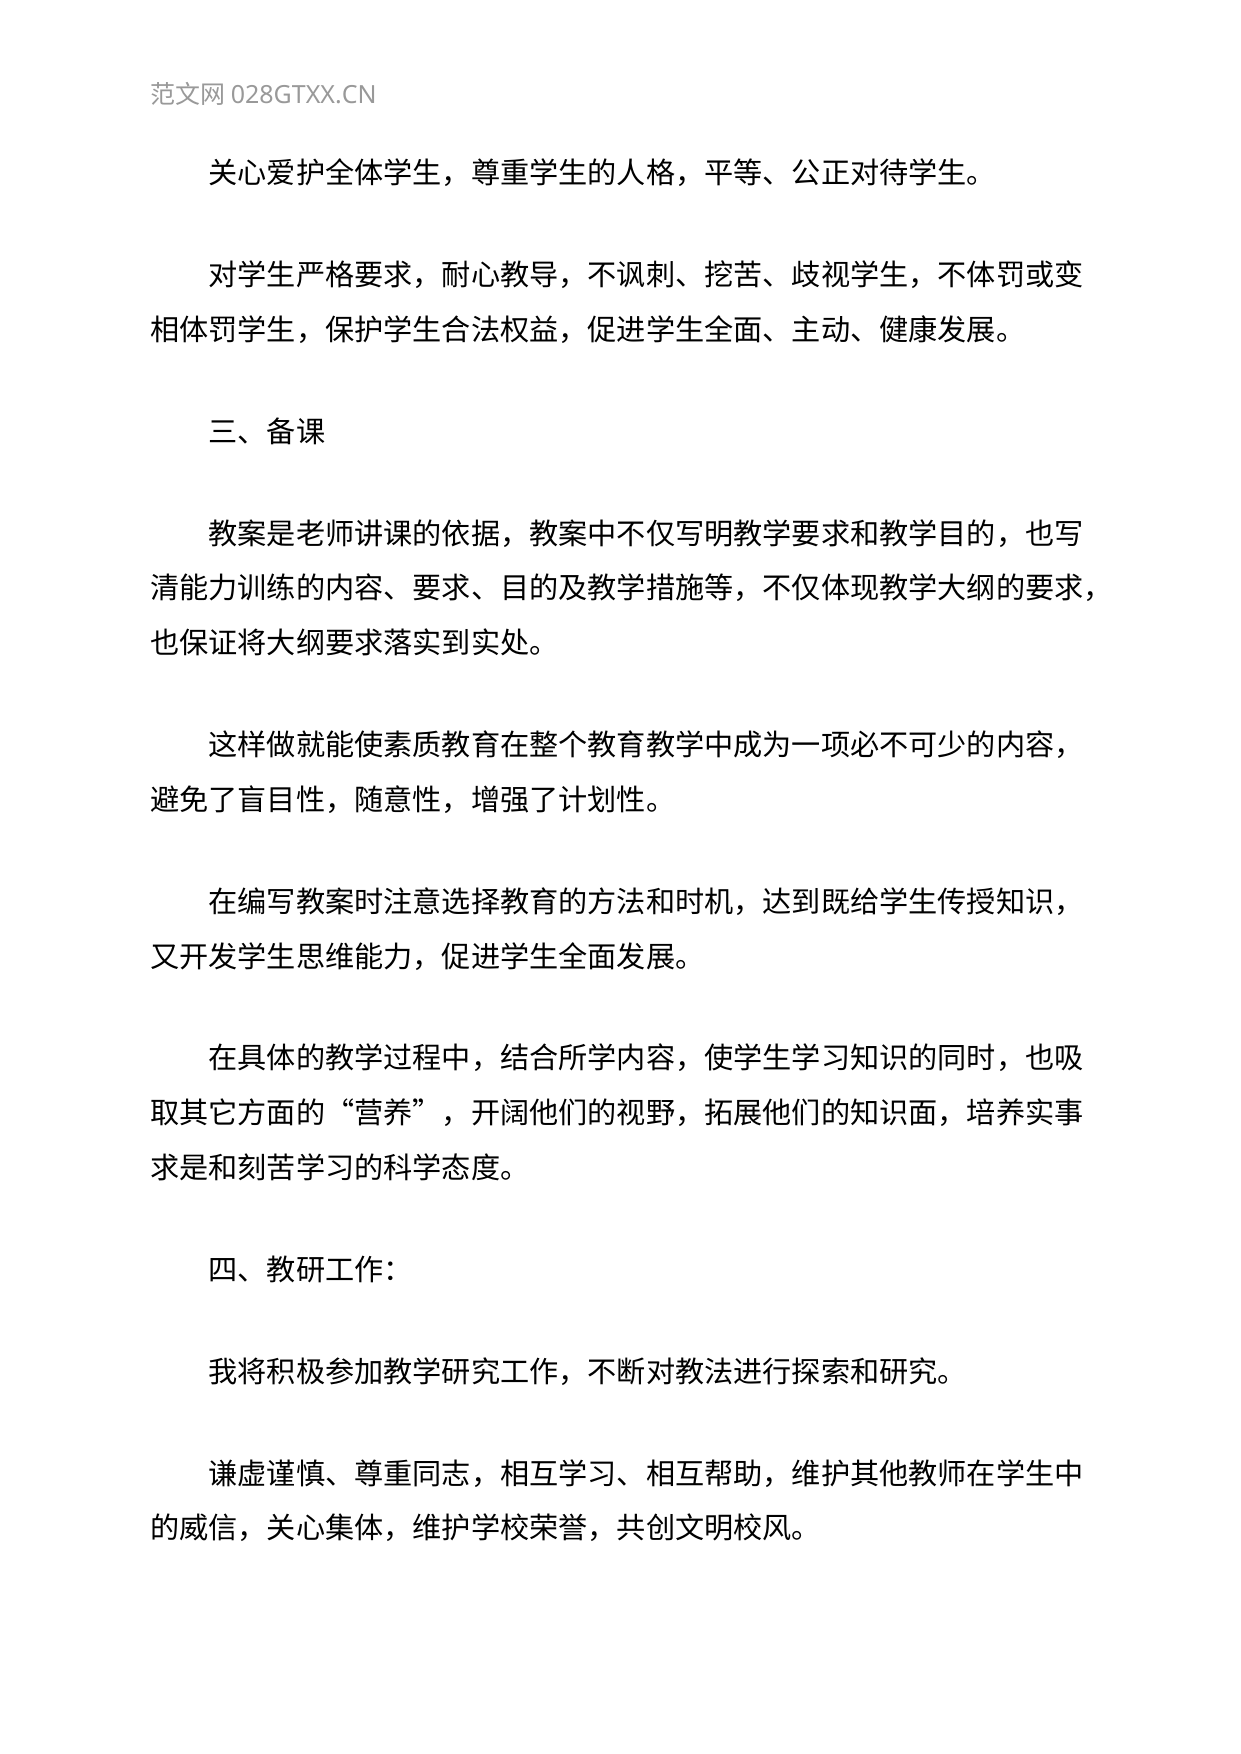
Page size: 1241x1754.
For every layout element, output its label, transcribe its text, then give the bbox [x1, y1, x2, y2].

text 在编写教案时注意选择教育的方法和时机，达到既给学生传授知识，又开发学生思维能力，促进学生全面发展。 [150, 878, 1090, 976]
text 我将积极参加教学研究工作，不断对教法进行探索和研究。 [150, 1348, 1090, 1391]
text 谦虚谨慎、尊重同志，相互学习、相互帮助，维护其他教师在学生中的威信，关心集体，维护学校荣誉，共创文明校风。 [150, 1450, 1090, 1547]
text 这样做就能使素质教育在整个教育教学中成为一项必不可少的内容，避免了盲目性，随意性，增强了计划性。 [150, 722, 1090, 819]
text 四、教研工作： [150, 1247, 1090, 1289]
text 对学生严格要求，耐心教导，不讽刺、挖苦、歧视学生，不体罚或变相体罚学生，保护学生合法权益，促进学生全面、主动、健康发展。 [150, 252, 1090, 349]
text 在具体的教学过程中，结合所学内容，使学生学习知识的同时，也吸取其它方面的“营养”，开阔他们的视野，拓展他们的知识面，培养实事求是和刻苦学习的科学态度。 [150, 1035, 1090, 1187]
text 教案是老师讲课的依据，教案中不仅写明教学要求和教学目的，也写清能力训练的内容、要求、目的及教学措施等，不仅体现教学大纲的要求，也保证将大纲要求落实到实处。 [150, 510, 1090, 662]
text 关心爱护全体学生，尊重学生的人格，平等、公正对待学生。 [150, 150, 1090, 192]
text 三、备课 [150, 408, 1090, 451]
